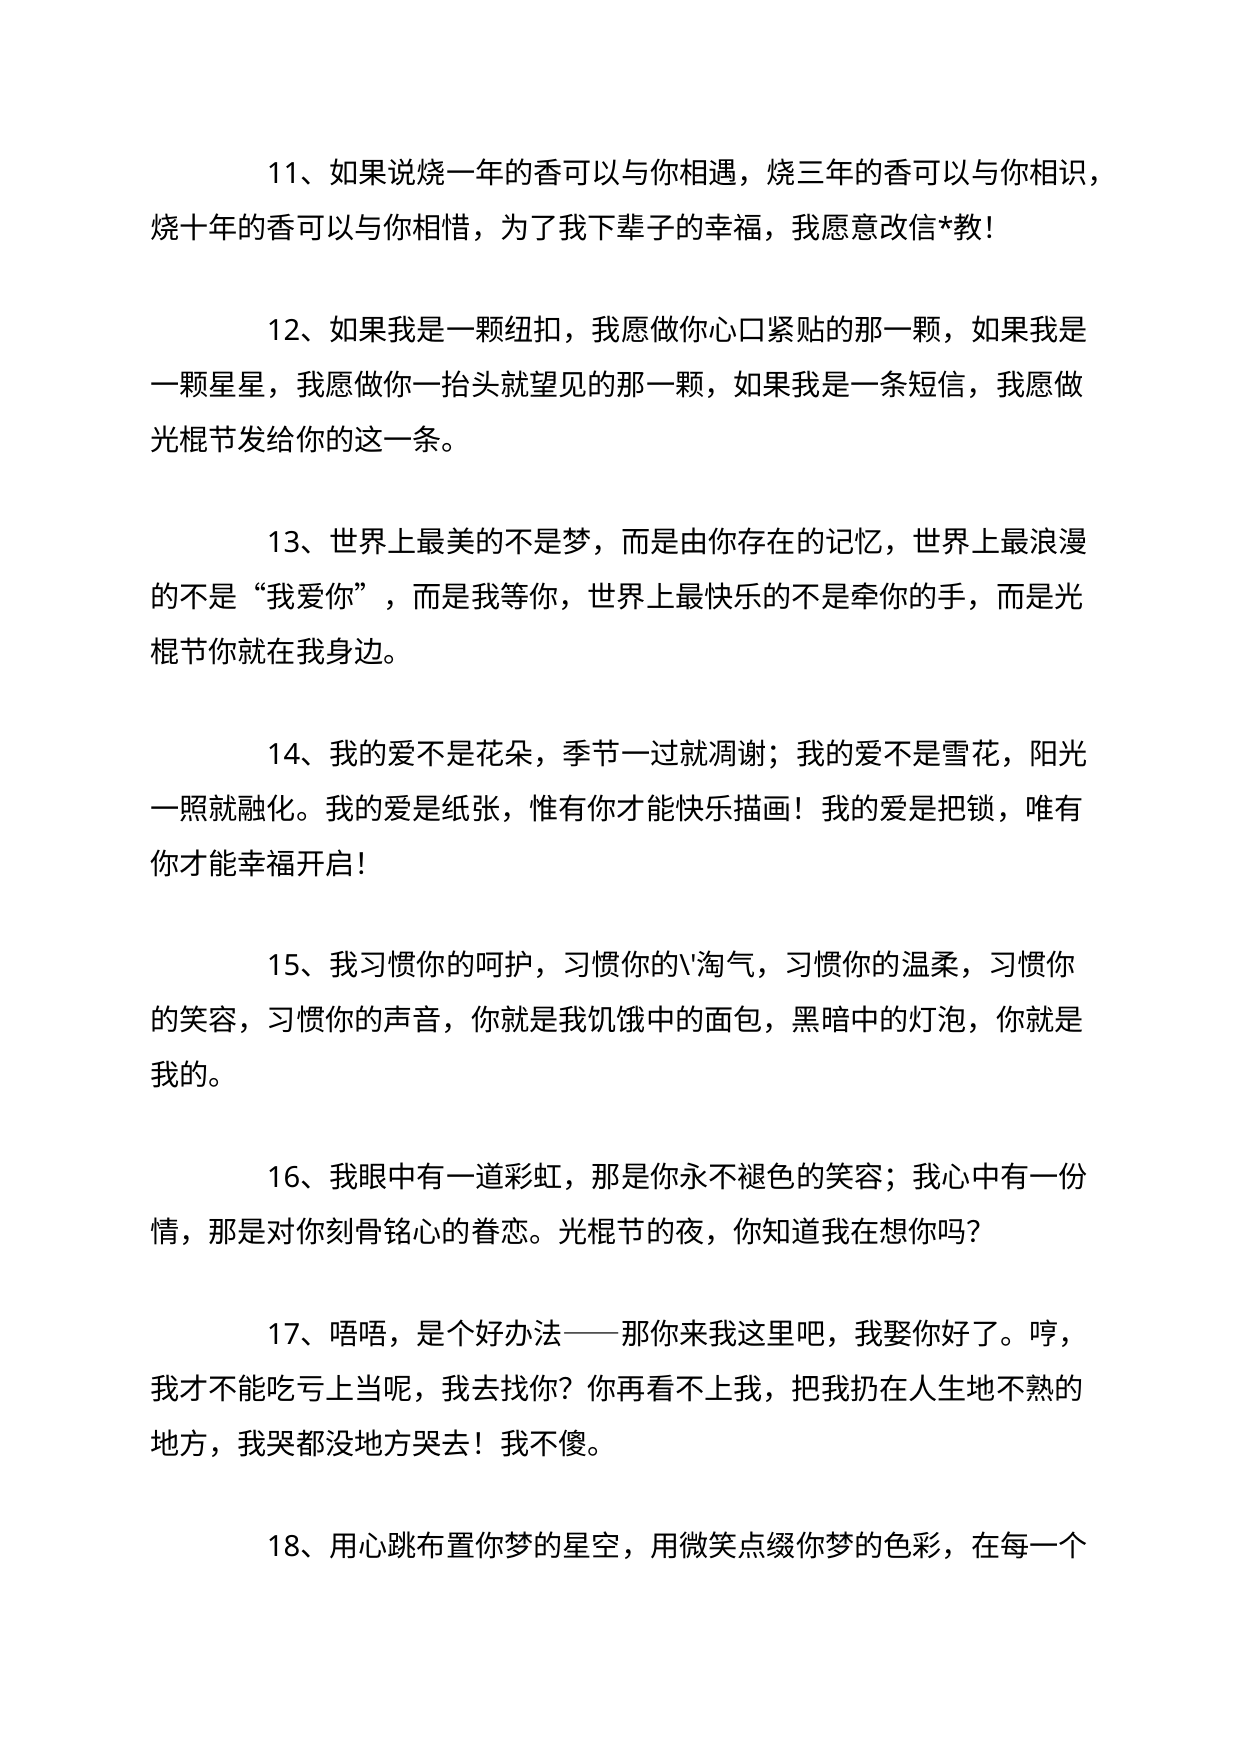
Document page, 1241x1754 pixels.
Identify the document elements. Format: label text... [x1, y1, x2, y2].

text 11、如果说烧一年的香可以与你相遇，烧三年的香可以与你相识，烧十年的香可以与你相惜，为了我下辈子的幸福，我愿意改信*教！ [150, 150, 1090, 247]
text 16、我眼中有一道彩虹，那是你永不褪色的笑容；我心中有一份情，那是对你刻骨铭心的眷恋。光棍节的夜，你知道我在想你吗？ [150, 1154, 1090, 1251]
text 12、如果我是一颗纽扣，我愿做你心口紧贴的那一颗，如果我是一颗星星，我愿做你一抬头就望见的那一颗，如果我是一条短信，我愿做光棍节发给你的这一条。 [150, 307, 1090, 459]
text 17、唔唔，是个好办法——那你来我这里吧，我娶你好了。哼，我才不能吃亏上当呢，我去找你？你再看不上我，把我扔在人生地不熟的地方，我哭都没地方哭去！我不傻。 [150, 1310, 1090, 1463]
text 13、世界上最美的不是梦，而是由你存在的记忆，世界上最浪漫的不是“我爱你”，而是我等你，世界上最快乐的不是牵你的手，而是光棍节你就在我身边。 [150, 519, 1090, 671]
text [150, 1522, 1090, 1564]
text 15、我习惯你的呵护，习惯你的\'淘气，习惯你的温柔，习惯你的笑容，习惯你的声音，你就是我饥饿中的面包，黑暗中的灯泡，你就是我的。 [150, 942, 1090, 1094]
text 14、我的爱不是花朵，季节一过就凋谢；我的爱不是雪花，阳光一照就融化。我的爱是纸张，惟有你才能快乐描画！我的爱是把锁，唯有你才能幸福开启！ [150, 730, 1090, 882]
